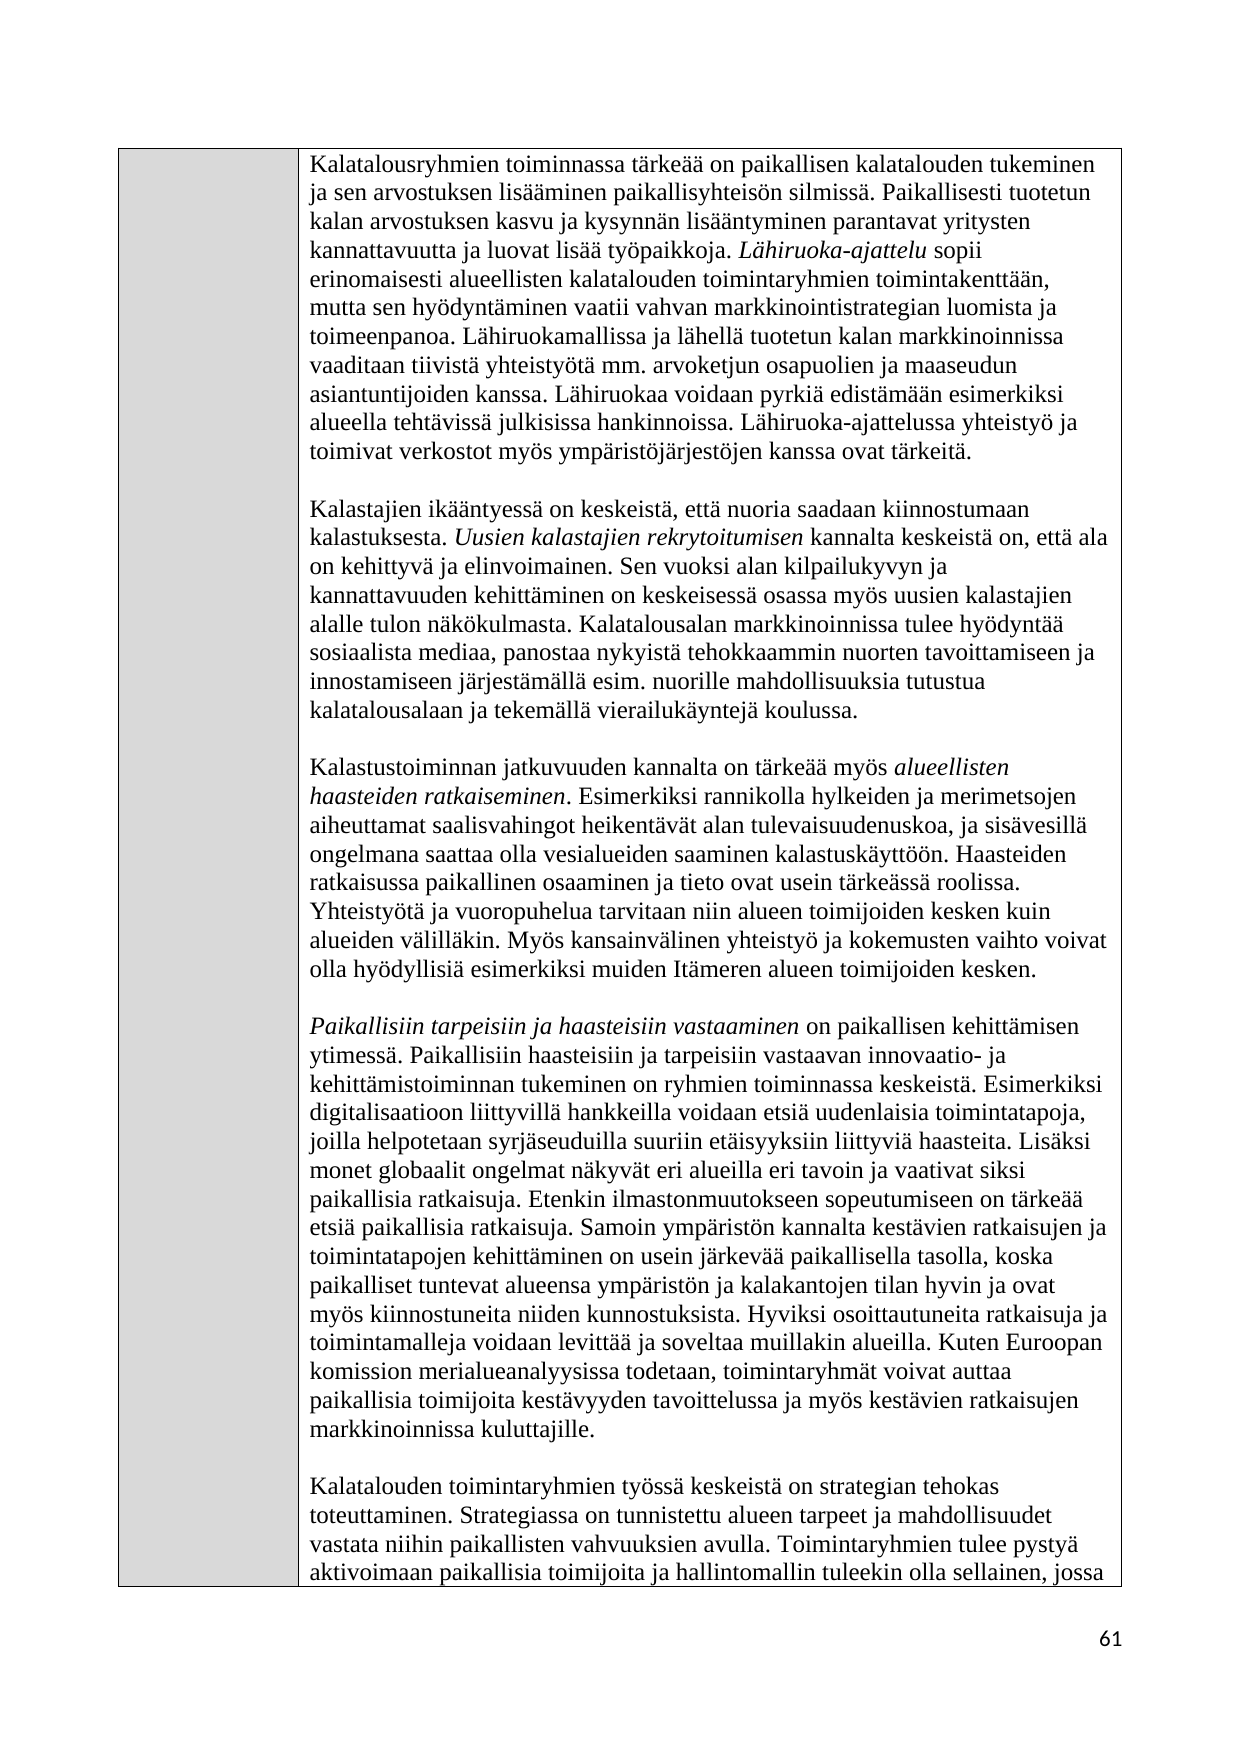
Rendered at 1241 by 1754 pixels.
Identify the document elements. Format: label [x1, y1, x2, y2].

table_cell [119, 149, 298, 1586]
table_cell [299, 149, 1121, 1586]
